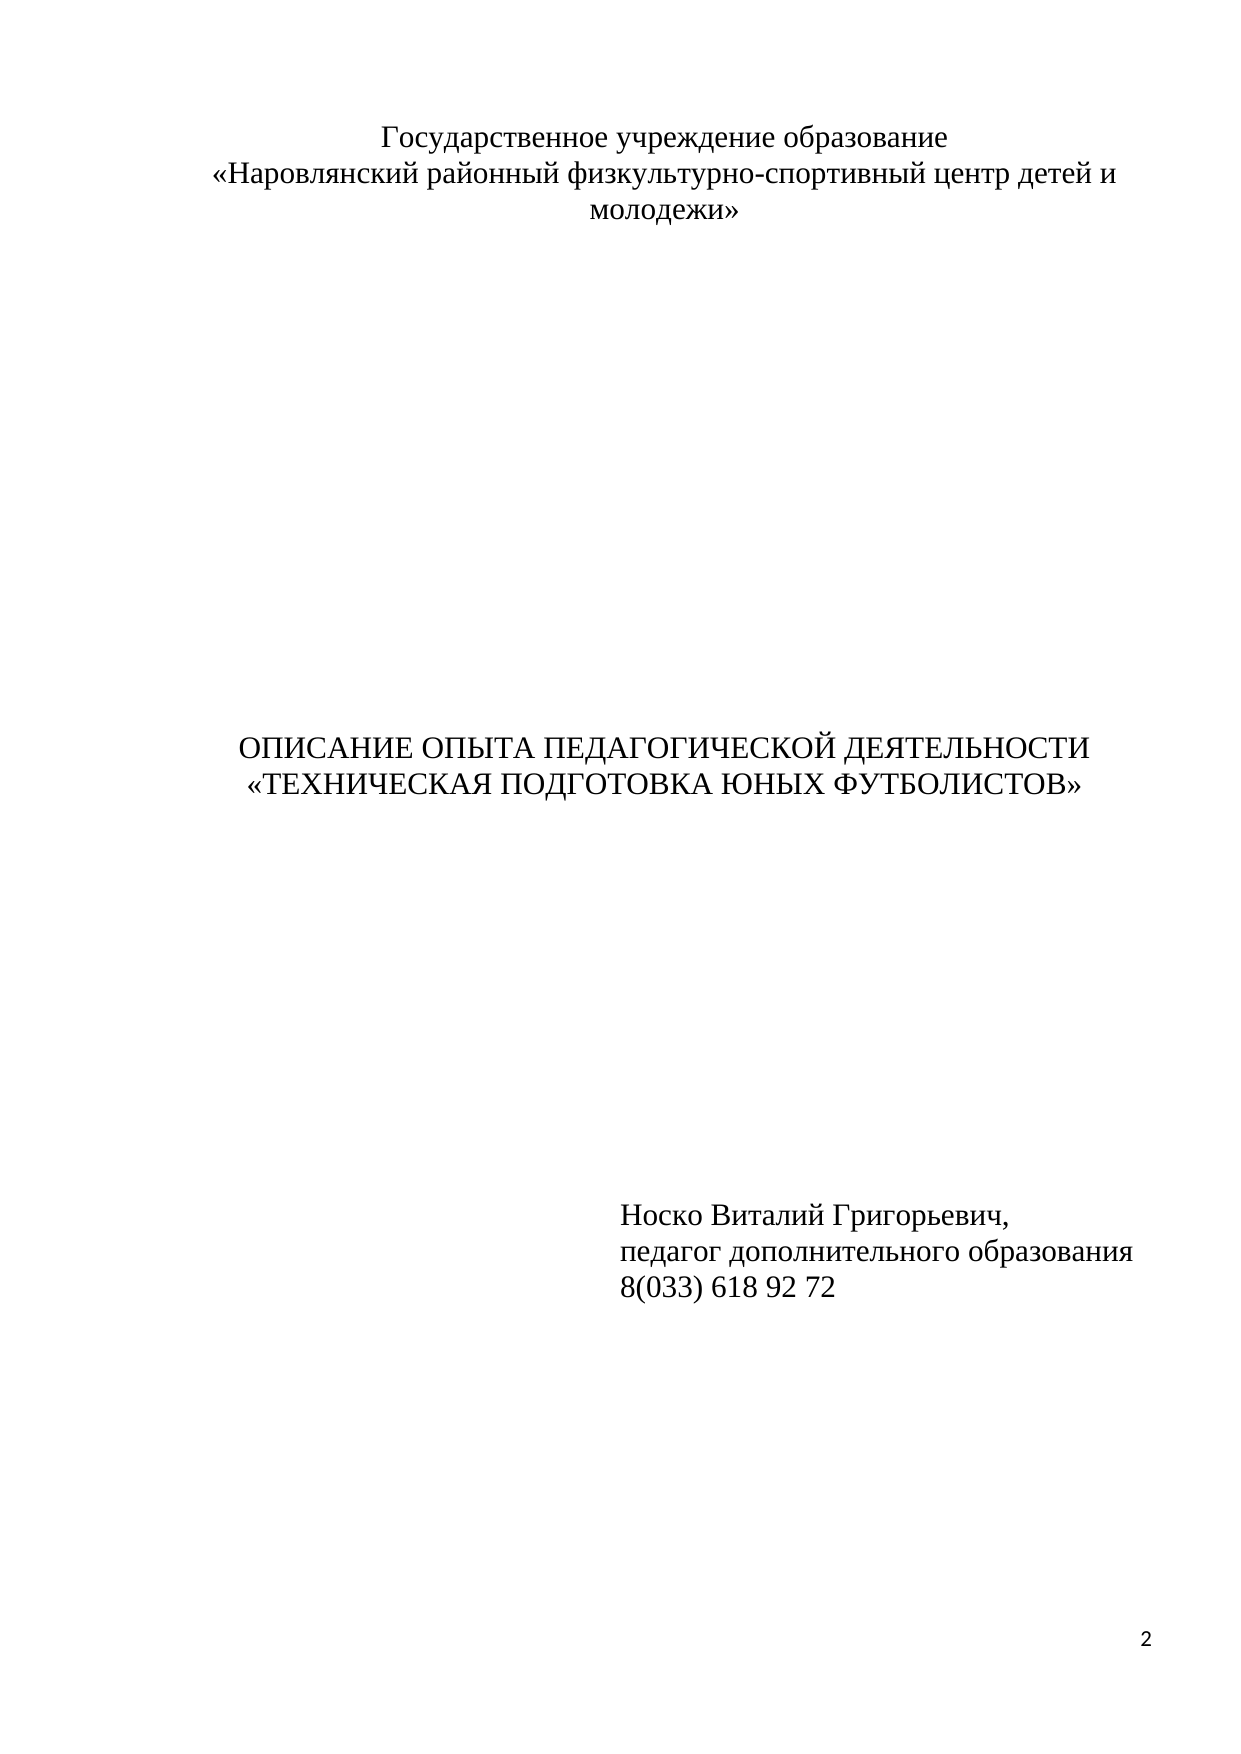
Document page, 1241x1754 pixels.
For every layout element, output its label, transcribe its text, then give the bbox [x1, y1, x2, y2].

text педагог дополнительного образования [620, 1232, 1152, 1268]
text «Наровлянский районный физкультурно-спортивный центр детей и молодежи» [177, 154, 1152, 226]
text ОПИСАНИЕ ОПЫТА ПЕДАГОГИЧЕСКОЙ ДЕЯТЕЛЬНОСТИ [177, 729, 1152, 765]
text Государственное учреждение образование [177, 118, 1152, 154]
text 8(033) 618 92 72 [620, 1268, 1152, 1304]
text Носко Виталий Григорьевич, [620, 1196, 1152, 1232]
text «ТЕХНИЧЕСКАЯ ПОДГОТОВКА ЮНЫХ ФУТБОЛИСТОВ» [177, 765, 1152, 801]
